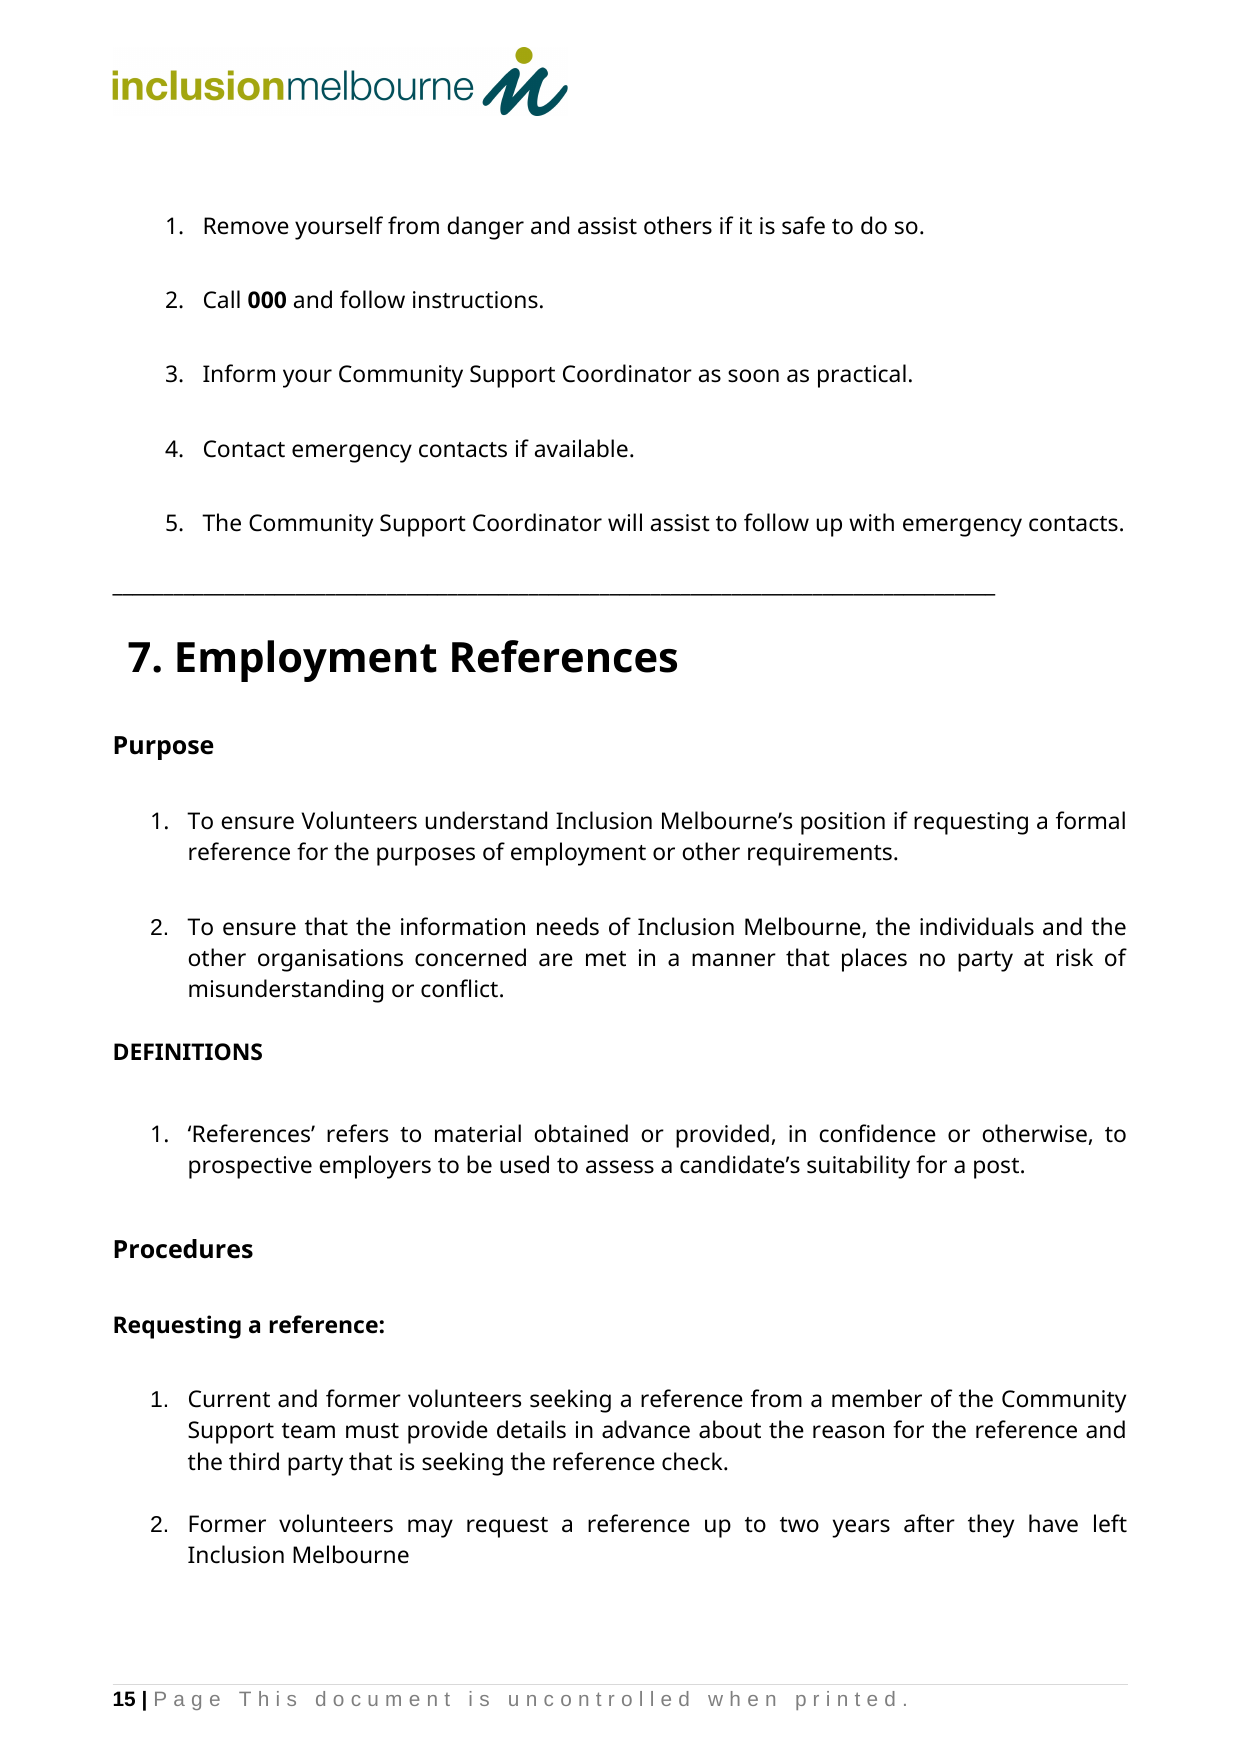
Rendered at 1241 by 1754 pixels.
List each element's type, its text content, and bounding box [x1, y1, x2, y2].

text Procedures [112, 1232, 1128, 1266]
list Inform your Community Support Coordinator as soon as practical. [165, 358, 1128, 390]
list Former volunteers may request a reference up to two years after they have left Inclusion Melbourne [150, 1508, 1128, 1571]
text Requesting a reference: [112, 1309, 1128, 1340]
text DEFINITIONS [112, 1036, 1128, 1067]
list Current and former volunteers seeking a reference from a member of the Community Support team must provide details in advance about the reason for the reference and the third party that is seeking the reference check. [150, 1383, 1128, 1477]
text Purpose [112, 728, 1128, 762]
list To ensure that the information needs of Inclusion Melbourne, the individuals and the other organisations concerned are met in a manner that places no party at risk of misunderstanding or conflict. [150, 911, 1128, 1004]
list The Community Support Coordinator will assist to follow up with emergency contacts. [165, 507, 1128, 538]
list Call 000 and follow instructions. [165, 284, 1128, 315]
list ‘References’ refers to material obtained or provided, in confidence or otherwise, to prospective employers to be used to assess a candidate’s suitability for a post. [150, 1118, 1128, 1181]
list Contact emergency contacts if available. [165, 433, 1128, 464]
list To ensure Volunteers understand Inclusion Melbourne’s position if requesting a formal reference for the purposes of employment or other requirements. [150, 805, 1128, 868]
text _______________________________________________________________________________________ [112, 568, 1128, 599]
subtitle 7. Employment References [127, 628, 1128, 685]
list Remove yourself from danger and assist others if it is safe to do so. [165, 210, 1128, 241]
picture [112, 47, 568, 116]
